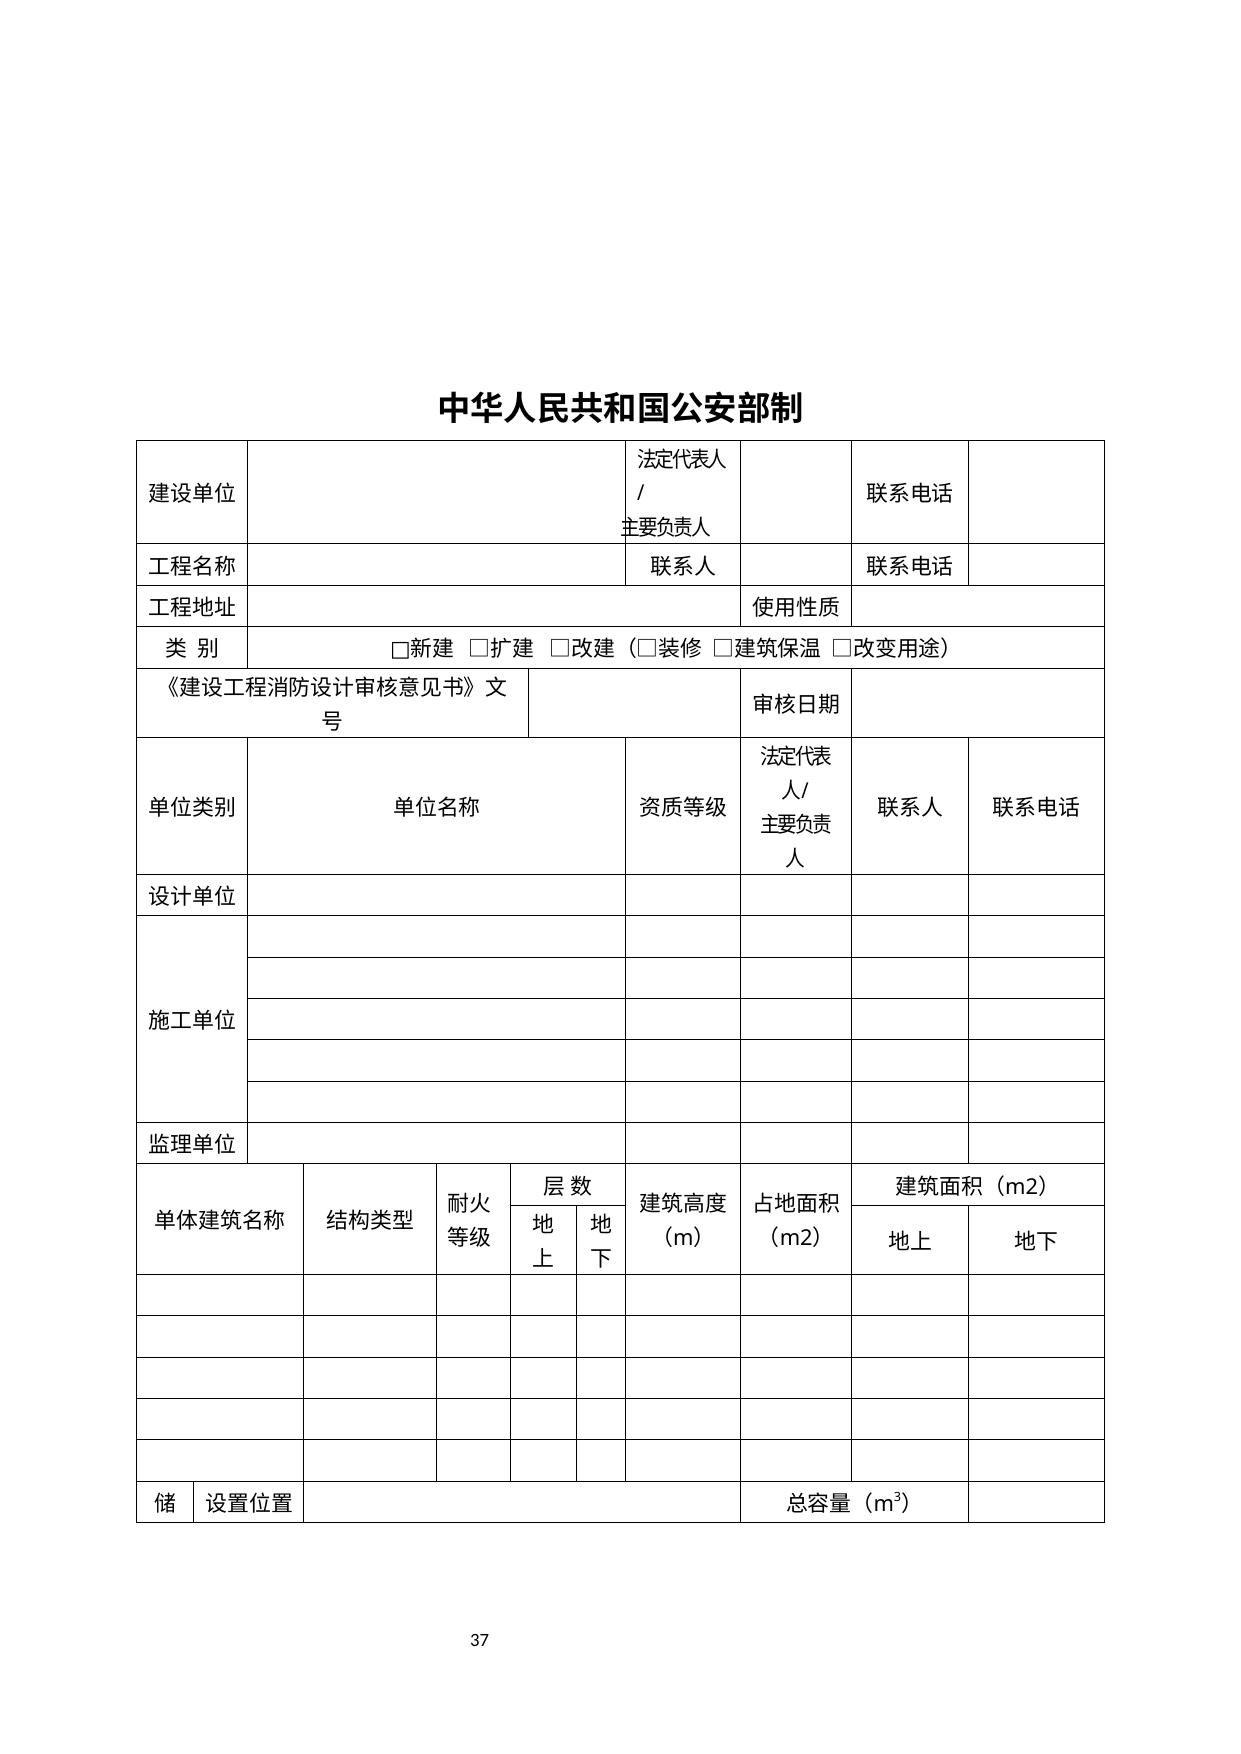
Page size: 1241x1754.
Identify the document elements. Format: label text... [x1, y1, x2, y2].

table_cell [741, 1440, 851, 1481]
table_cell 使用性质 [741, 586, 851, 626]
table_cell 结构类型 [304, 1164, 436, 1274]
table_cell [304, 1358, 436, 1398]
table_cell 占地面积 （m2） [741, 1164, 851, 1274]
table_cell [969, 875, 1104, 915]
table_cell [248, 999, 625, 1039]
table_cell [437, 1358, 510, 1398]
table_cell [304, 1399, 436, 1439]
table_cell 资质等级 [626, 738, 740, 874]
table_cell [437, 1316, 510, 1357]
table_cell 类 别 [137, 627, 247, 667]
table_cell [969, 1082, 1104, 1122]
table_cell [511, 1316, 576, 1357]
table_cell [304, 1275, 436, 1315]
table_cell [137, 1440, 303, 1481]
table_cell [741, 958, 851, 998]
table_cell 工程地址 [137, 586, 247, 626]
table_cell [852, 1082, 968, 1122]
table_cell [969, 1440, 1104, 1481]
table_cell [437, 1275, 510, 1315]
table_cell [741, 544, 851, 585]
table_cell [248, 958, 625, 998]
table_header [969, 441, 1104, 543]
table_cell 地下 [969, 1206, 1104, 1274]
table_cell [248, 916, 625, 957]
table_cell [511, 1358, 576, 1398]
table_cell [741, 875, 851, 915]
table_cell [852, 1123, 968, 1163]
table_cell 地上 [852, 1206, 968, 1274]
table_cell 设置位置 [194, 1482, 303, 1522]
table_cell 地下 [577, 1206, 625, 1274]
table_cell [852, 1275, 968, 1315]
table_cell [529, 669, 740, 737]
table_cell [626, 1123, 740, 1163]
table_cell 联系人 [852, 738, 968, 874]
table_cell [852, 875, 968, 915]
table_header 建设单位 [137, 441, 247, 543]
table_cell [969, 958, 1104, 998]
table_cell 耐火 等级 [437, 1164, 510, 1274]
table_cell [969, 916, 1104, 957]
table_cell [137, 1316, 303, 1357]
table_cell [852, 1440, 968, 1481]
table_cell [304, 1316, 436, 1357]
table_cell [137, 1275, 303, 1315]
table_cell [852, 999, 968, 1039]
table_cell [852, 1358, 968, 1398]
table_cell [577, 1399, 625, 1439]
table_cell [852, 958, 968, 998]
table_cell [969, 1040, 1104, 1081]
table_cell [852, 1399, 968, 1439]
table_header 联系电话 [852, 441, 968, 543]
table_cell [852, 1040, 968, 1081]
table_cell 施工单位 [137, 916, 247, 1122]
table_cell 总容量（m3） [741, 1482, 968, 1522]
text 中华人民共和国公安部制 [159, 372, 1081, 440]
table_cell [626, 1082, 740, 1122]
table_cell [626, 1399, 740, 1439]
table_cell [248, 1082, 625, 1122]
table_cell [626, 999, 740, 1039]
table_cell [741, 1316, 851, 1357]
table_header 法定代表人/ 主要负责人 [626, 441, 740, 543]
table_cell [852, 586, 1104, 626]
table_cell [741, 1275, 851, 1315]
table_cell [304, 1482, 740, 1522]
table_cell [577, 1316, 625, 1357]
table_cell 审核日期 [741, 669, 851, 737]
table_cell [969, 1316, 1104, 1357]
table_cell □新建 □扩建 □改建（□装修 □建筑保温 □改变用途） [248, 627, 1104, 667]
table_cell [248, 1040, 625, 1081]
table_cell [511, 1440, 576, 1481]
table_cell 建筑面积（m2） [852, 1164, 1104, 1205]
table_cell [626, 1440, 740, 1481]
table_cell 单位名称 [248, 738, 625, 874]
table_cell [248, 544, 625, 585]
table_cell [137, 1399, 303, 1439]
table_cell 联系电话 [969, 738, 1104, 874]
table_cell [248, 875, 625, 915]
table_cell [626, 1316, 740, 1357]
table_cell [741, 1399, 851, 1439]
table_header [248, 441, 625, 543]
table_cell 储罐 [137, 1482, 193, 1522]
table_cell [626, 1275, 740, 1315]
table_cell 《建设工程消防设计审核意见书》文号 [137, 669, 528, 737]
table_cell [741, 1040, 851, 1081]
table_cell [852, 916, 968, 957]
table_cell [741, 999, 851, 1039]
table_cell [577, 1275, 625, 1315]
table_cell [304, 1440, 436, 1481]
table_cell [511, 1399, 576, 1439]
table_cell [248, 586, 740, 626]
table_cell [969, 1275, 1104, 1315]
table_cell [577, 1440, 625, 1481]
table_cell [852, 669, 1104, 737]
table_cell [511, 1275, 576, 1315]
table_cell [969, 1358, 1104, 1398]
table_cell [852, 1316, 968, 1357]
table_cell [626, 916, 740, 957]
table_cell [626, 958, 740, 998]
table_header [741, 441, 851, 543]
table_cell 单体建筑名称 [137, 1164, 303, 1274]
table_cell [969, 544, 1104, 585]
table_cell [437, 1399, 510, 1439]
table_cell [741, 1358, 851, 1398]
table_cell 单位类别 [137, 738, 247, 874]
table_cell [626, 1358, 740, 1398]
table_cell 法定代表人/ 主要负责人 [741, 738, 851, 874]
table_cell [626, 1040, 740, 1081]
table_cell [137, 1358, 303, 1398]
table_cell [969, 1482, 1104, 1522]
table_cell [969, 1123, 1104, 1163]
table_cell [741, 1082, 851, 1122]
table_cell [626, 875, 740, 915]
table_cell 联系电话 [852, 544, 968, 585]
table_cell 设计单位 [137, 875, 247, 915]
table_cell [741, 916, 851, 957]
table_cell [577, 1358, 625, 1398]
table_cell 层 数 [511, 1164, 625, 1205]
table_cell 建筑高度 （m） [626, 1164, 740, 1274]
table_cell [437, 1440, 510, 1481]
table_cell 监理单位 [137, 1123, 247, 1163]
table_cell [969, 1399, 1104, 1439]
table_cell [741, 1123, 851, 1163]
table_cell 联系人 [626, 544, 740, 585]
table_cell [248, 1123, 625, 1163]
table_cell 地上 [511, 1206, 576, 1274]
table_cell [969, 999, 1104, 1039]
table_cell 工程名称 [137, 544, 247, 585]
